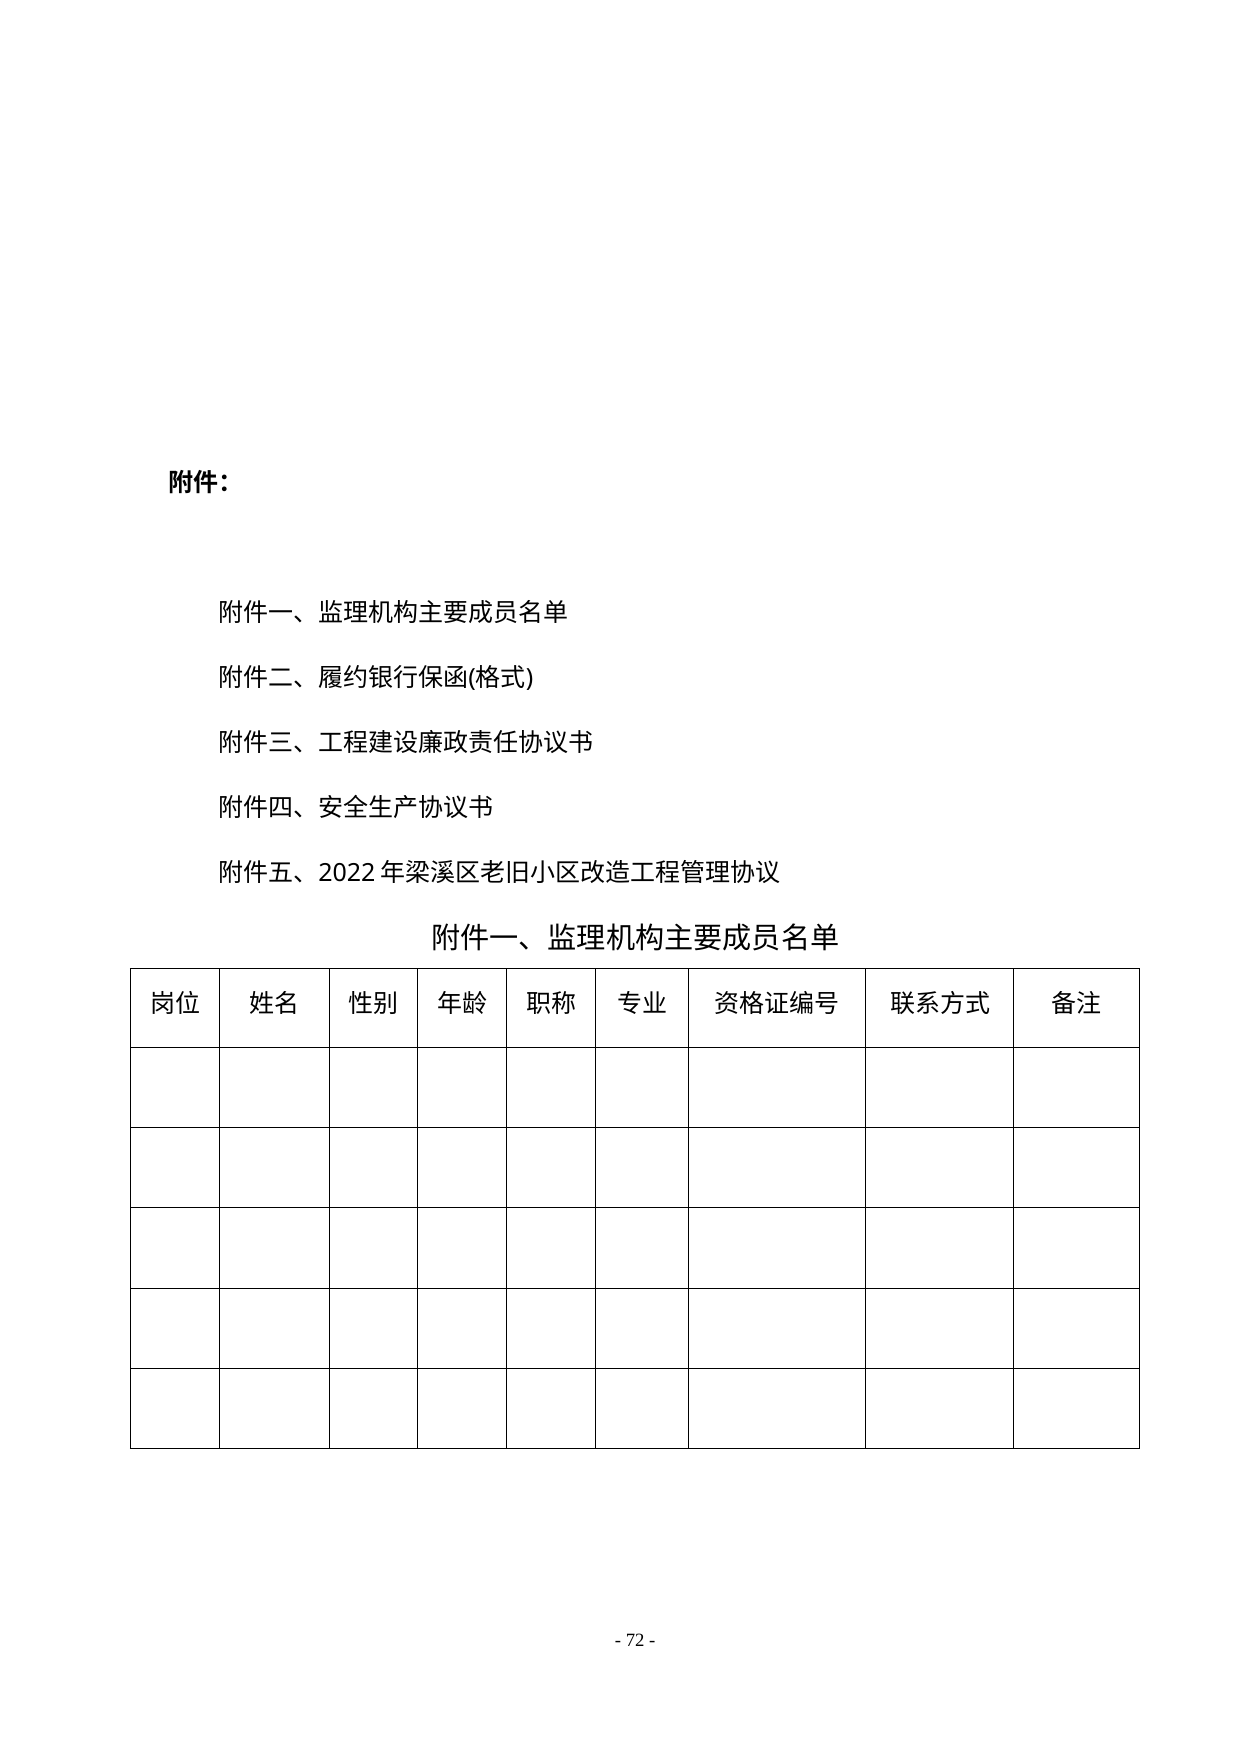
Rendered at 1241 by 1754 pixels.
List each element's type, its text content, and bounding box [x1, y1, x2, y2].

table_cell [507, 1208, 595, 1288]
table_cell [596, 1048, 688, 1127]
table_cell [1014, 1048, 1139, 1127]
table_header 年龄 [418, 969, 506, 1047]
text 附件二、履约银行保函(格式) [118, 643, 1152, 708]
text 附件五、2022年梁溪区老旧小区改造工程管理协议 [118, 838, 1152, 903]
table_cell [330, 1048, 417, 1127]
table_cell [220, 1369, 329, 1448]
table_cell [596, 1289, 688, 1368]
table_header 联系方式 [866, 969, 1013, 1047]
table_cell [507, 1369, 595, 1448]
table_cell [131, 1048, 219, 1127]
table_cell [418, 1289, 506, 1368]
table_cell [866, 1048, 1013, 1127]
table_cell [866, 1208, 1013, 1288]
text 附件四、安全生产协议书 [118, 773, 1152, 838]
table_cell [131, 1128, 219, 1207]
table_cell [131, 1208, 219, 1288]
table_cell [220, 1128, 329, 1207]
text 附件一、监理机构主要成员名单 [118, 903, 1152, 968]
table_cell [418, 1208, 506, 1288]
table_header 资格证编号 [689, 969, 865, 1047]
table_cell [131, 1289, 219, 1368]
table_cell [866, 1289, 1013, 1368]
table_cell [596, 1369, 688, 1448]
text 附件一、监理机构主要成员名单 [118, 578, 1152, 643]
table_cell [220, 1048, 329, 1127]
table_cell [418, 1369, 506, 1448]
table_cell [689, 1289, 865, 1368]
table_cell [507, 1289, 595, 1368]
table_cell [866, 1128, 1013, 1207]
table_cell [330, 1208, 417, 1288]
table_cell [866, 1369, 1013, 1448]
table_cell [418, 1048, 506, 1127]
text 附件三、工程建设廉政责任协议书 [118, 708, 1152, 773]
table_header 职称 [507, 969, 595, 1047]
table_cell [689, 1208, 865, 1288]
table_cell [689, 1128, 865, 1207]
table_header 姓名 [220, 969, 329, 1047]
table_cell [1014, 1289, 1139, 1368]
table_cell [507, 1128, 595, 1207]
text 附件： [118, 448, 1152, 513]
table_cell [689, 1369, 865, 1448]
table_header 专业 [596, 969, 688, 1047]
table_cell [596, 1208, 688, 1288]
table_cell [220, 1208, 329, 1288]
table_cell [330, 1289, 417, 1368]
table_cell [596, 1128, 688, 1207]
table_cell [131, 1369, 219, 1448]
table_cell [1014, 1128, 1139, 1207]
table_cell [689, 1048, 865, 1127]
table_cell [220, 1289, 329, 1368]
table_header 性别 [330, 969, 417, 1047]
table_cell [1014, 1208, 1139, 1288]
table_header 备注 [1014, 969, 1139, 1047]
table_cell [330, 1128, 417, 1207]
table_header 岗位 [131, 969, 219, 1047]
table_cell [418, 1128, 506, 1207]
table_cell [507, 1048, 595, 1127]
table_cell [330, 1369, 417, 1448]
table_cell [1014, 1369, 1139, 1448]
